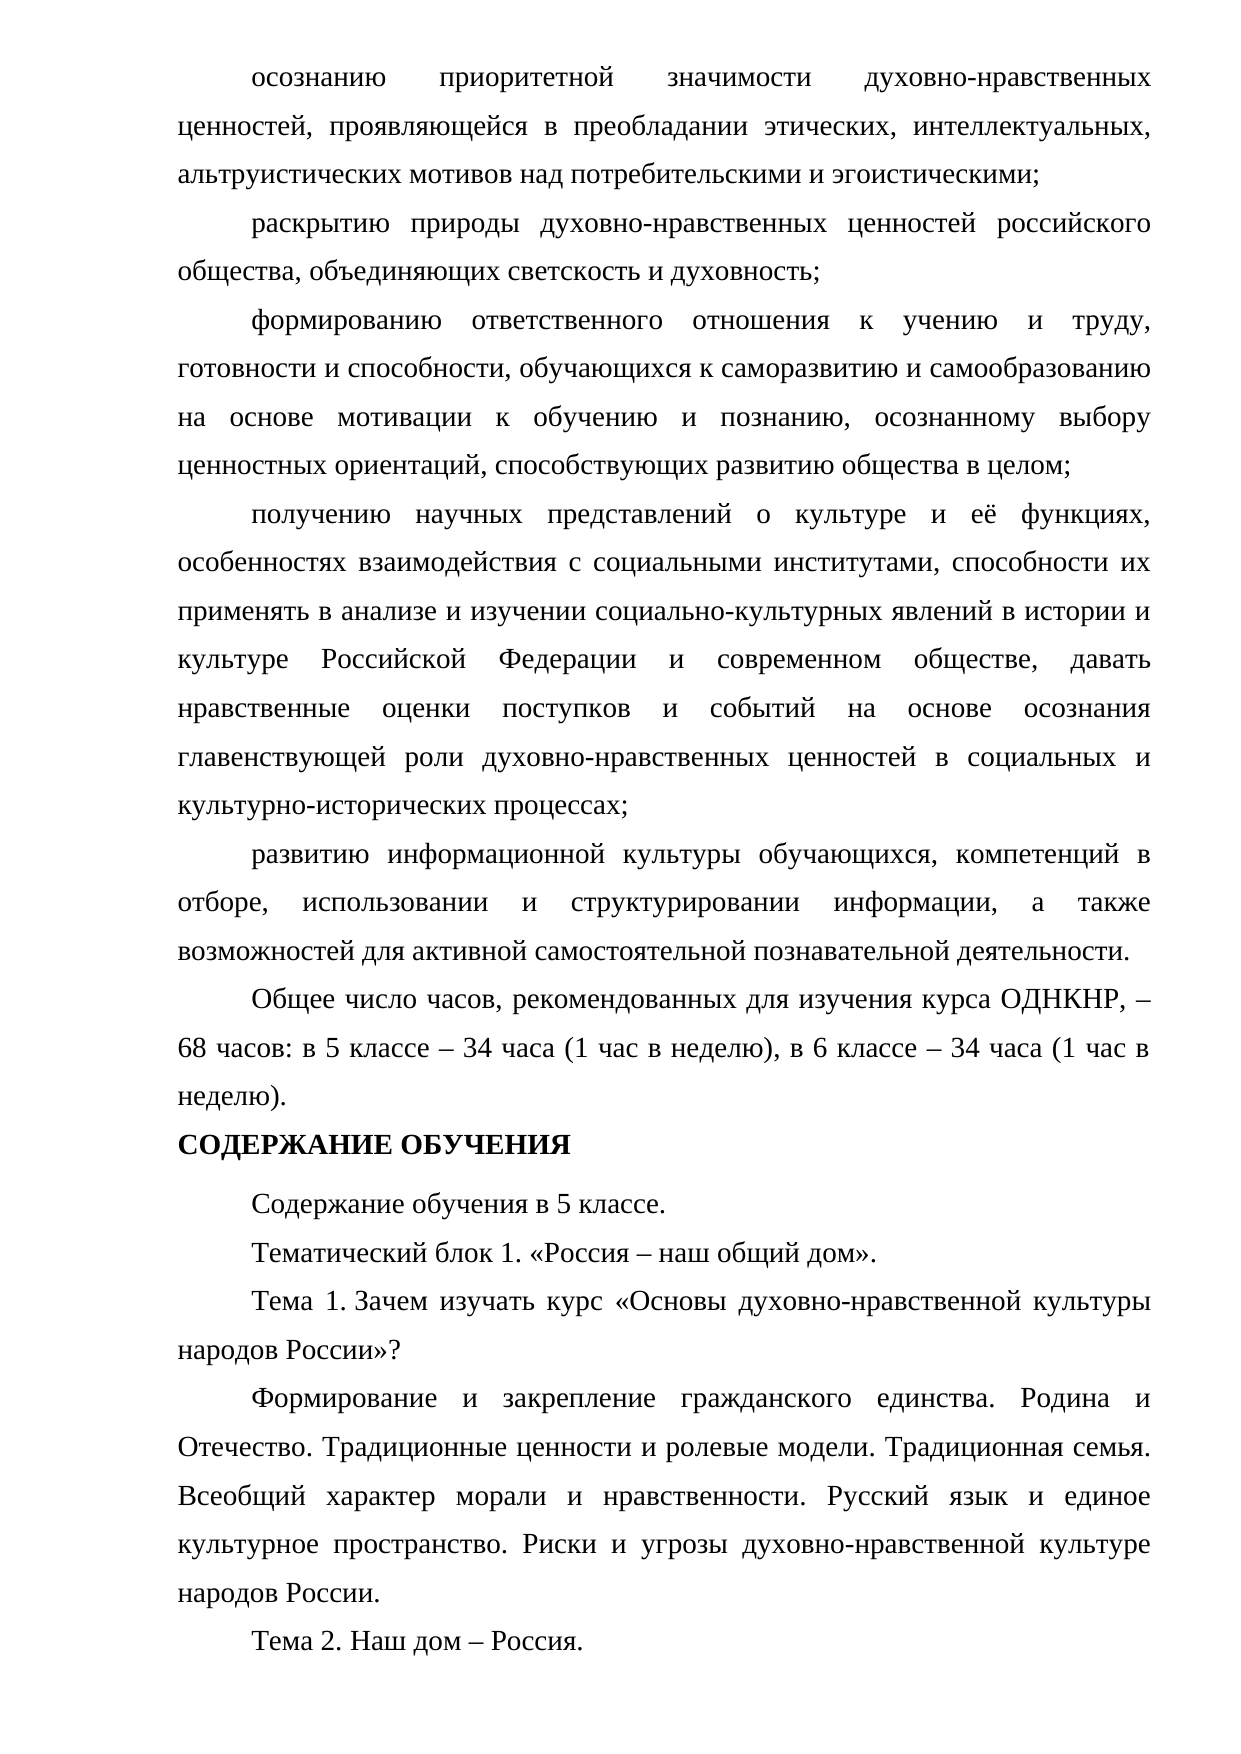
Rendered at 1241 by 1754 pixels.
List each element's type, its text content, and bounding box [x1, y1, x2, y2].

text Тема 1. Зачем изучать курс «Основы духовно-нравственной культуры народов России»? [177, 1283, 1152, 1366]
text СОДЕРЖАНИЕ ОБУЧЕНИЯ [177, 1127, 1152, 1161]
text Содержание обучения в 5 классе. [177, 1186, 1152, 1220]
text осознанию приоритетной значимости духовно-нравственных ценностей, проявляющейся в преобладании этических, интеллектуальных, альтруистических мотивов над потребительскими и эгоистическими; [177, 59, 1152, 190]
text раскрытию природы духовно-нравственных ценностей российского общества, объединяющих светскость и духовность; [177, 205, 1152, 287]
text Тема 2. Наш дом – Россия. [177, 1623, 1152, 1657]
text Формирование и закрепление гражданского единства. Родина и Отечество. Традиционные ценности и ролевые модели. Традиционная семья. Всеобщий характер морали и нравственности. Русский язык и единое культурное пространство. Риски и угрозы духовно-нравственной культуре народов России. [177, 1381, 1152, 1608]
text получению научных представлений о культуре и её функциях, особенностях взаимодействия с социальными институтами, способности их применять в анализе и изучении социально-культурных явлений в истории и культуре Российской Федерации и современном обществе, давать нравственные оценки поступков и событий на основе осознания главенствующей роли духовно-нравственных ценностей в социальных и культурно-исторических процессах; [177, 496, 1152, 821]
text развитию информационной культуры обучающихся, компетенций в отборе, использовании и структурировании информации, а также возможностей для активной самостоятельной познавательной деятельности. [177, 836, 1152, 966]
text Тематический блок 1. «Россия – наш общий дом». [177, 1235, 1152, 1268]
text Общее число часов, рекомендованных для изучения курса ОДНКНР, – 68 часов: в 5 классе – 34 часа (1 час в неделю), в 6 классе – 34 часа (1 час в неделю). [177, 981, 1152, 1112]
text формированию ответственного отношения к учению и труду, готовности и способности, обучающихся к саморазвитию и самообразованию на основе мотивации к обучению и познанию, осознанному выбору ценностных ориентаций, способствующих развитию общества в целом; [177, 302, 1152, 481]
